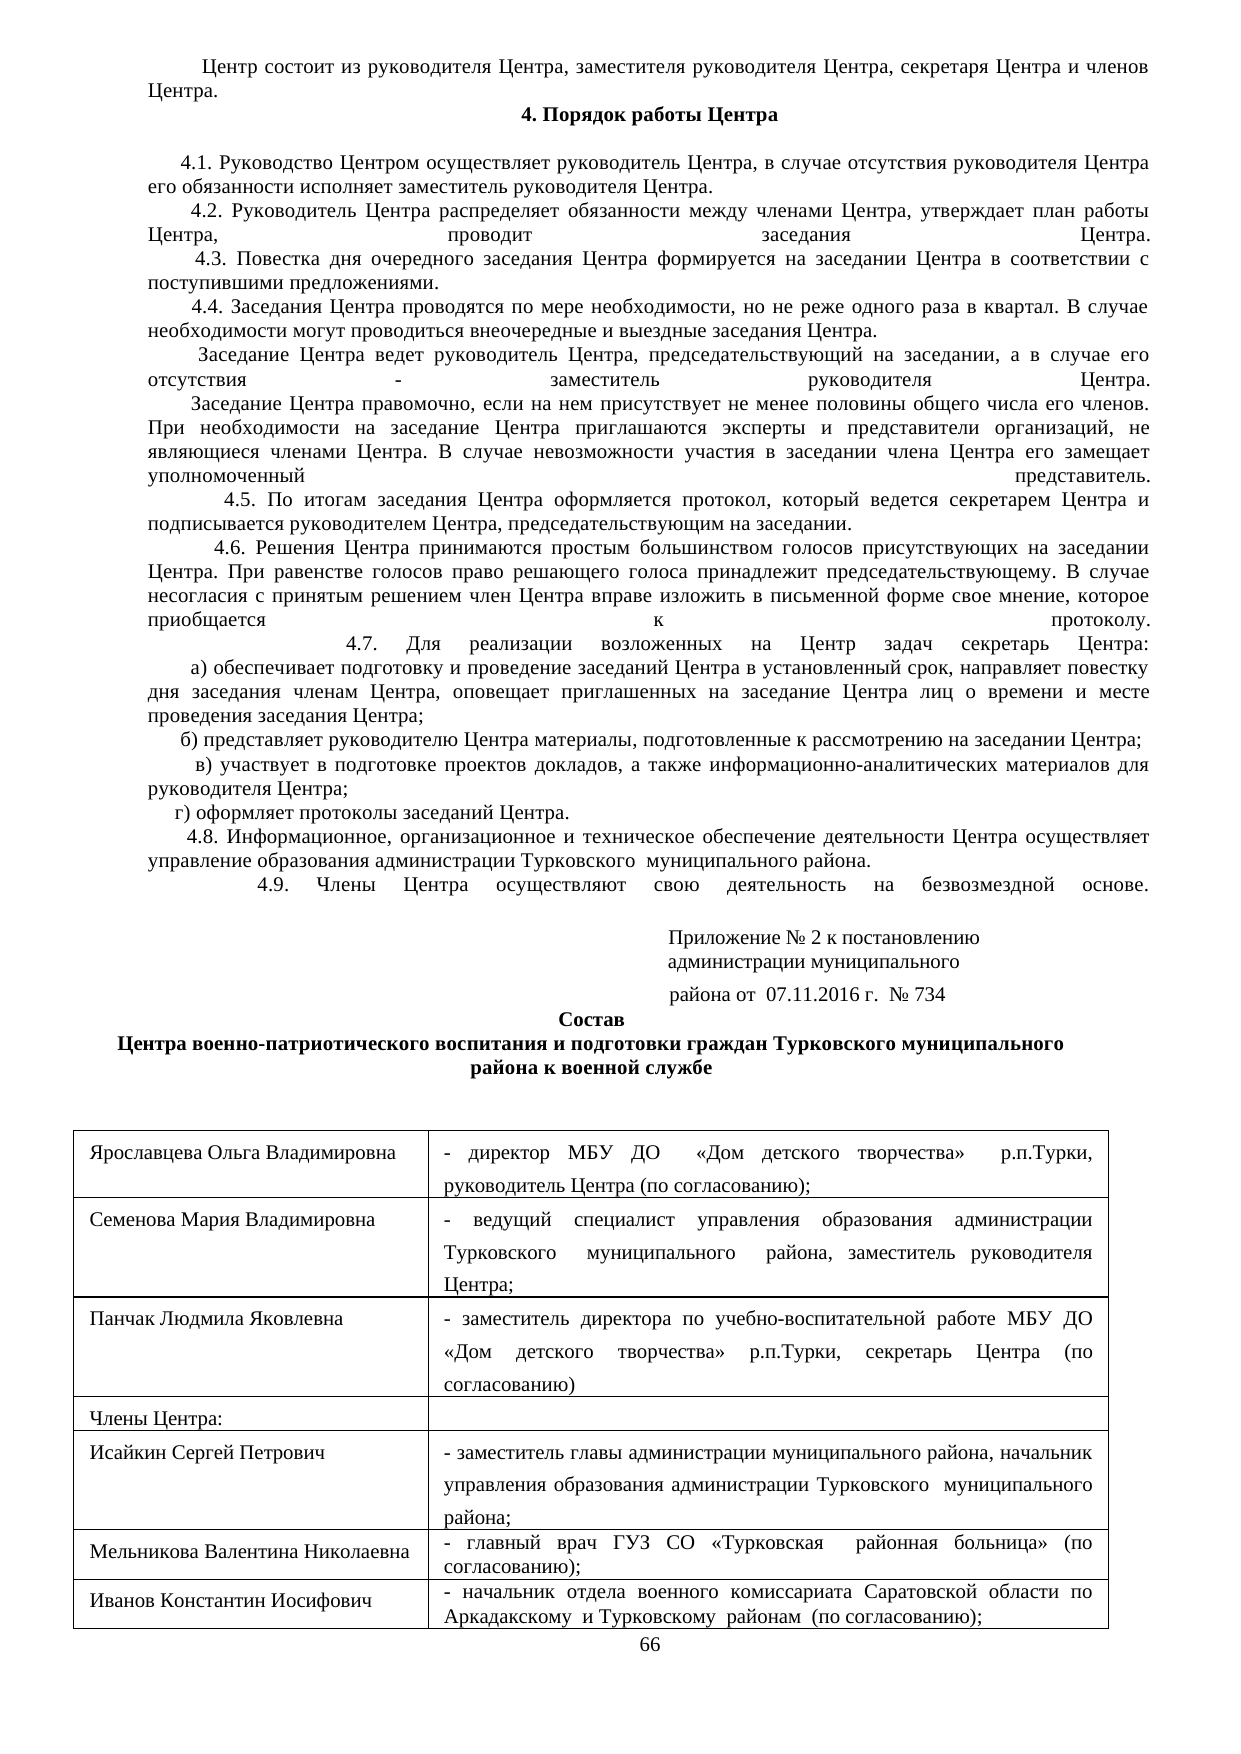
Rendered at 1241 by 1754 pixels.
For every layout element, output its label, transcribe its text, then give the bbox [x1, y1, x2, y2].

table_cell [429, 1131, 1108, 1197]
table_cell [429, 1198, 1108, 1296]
text 4.9. Члены Центра осуществляют свою деятельность на безвозмездной основе. [148, 872, 1152, 924]
text Центр состоит из руководителя Центра, заместителя руководителя Центра, секретаря Центра и членов Центра. [148, 29, 1152, 102]
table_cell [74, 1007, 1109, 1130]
text 4.6. Решения Центра принимаются простым большинством голосов присутствующих на заседании Центра. При равенстве голосов право решающего голоса принадлежит председательствующему. В случае несогласия с принятым решением член Центра вправе изложить в письменной форме свое мнение, которое приобщается к протоколу. 4.7. Для реализации возложенных на Центр задач секретарь Центра: а) обеспечивает подготовку и проведение заседаний Центра в установленный срок, направляет повестку дня заседания членам Центра, оповещает приглашенных на заседание Центра лиц о времени и месте проведения заседания Центра; [148, 535, 1152, 727]
text 4.2. Руководитель Центра распределяет обязанности между членами Центра, утверждает план работы Центра, проводит заседания Центра. 4.3. Повестка дня очередного заседания Центра формируется на заседании Центра в соответствии с поступившими предложениями. [148, 198, 1152, 294]
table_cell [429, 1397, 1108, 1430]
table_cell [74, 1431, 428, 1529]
text г) оформляет протоколы заседаний Центра. [148, 799, 1152, 824]
text Приложение № 2 к постановлению [148, 924, 1152, 949]
text администрации муниципального [148, 949, 1152, 973]
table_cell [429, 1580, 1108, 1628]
text в) участвует в подготовке проектов докладов, а также информационно-аналитических материалов для руководителя Центра; [148, 751, 1152, 799]
text Заседание Центра ведет руководитель Центра, председательствующий на заседании, а в случае его отсутствия - заместитель руководителя Центра. Заседание Центра правомочно, если на нем присутствует не менее половины общего числа его членов. При необходимости на заседание Центра приглашаются эксперты и представители организаций, не являющиеся членами Центра. В случае невозможности участия в заседании члена Центра его замещает уполномоченный представитель. 4.5. По итогам заседания Центра оформляется протокол, который ведется секретарем Центра и подписывается руководителем Центра, председательствующим на заседании. [148, 342, 1152, 535]
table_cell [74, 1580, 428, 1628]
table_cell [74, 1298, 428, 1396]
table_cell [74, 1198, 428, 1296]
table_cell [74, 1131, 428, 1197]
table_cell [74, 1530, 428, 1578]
text 4.1. Руководство Центром осуществляет руководитель Центра, в случае отсутствия руководителя Центра его обязанности исполняет заместитель руководителя Центра. [148, 126, 1152, 198]
text района от 07.11.2016 г. № 734 [148, 973, 1152, 1006]
text б) представляет руководителю Центра материалы, подготовленные к рассмотрению на заседании Центра; [148, 727, 1152, 751]
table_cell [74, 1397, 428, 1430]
text 4.8. Информационное, организационное и техническое обеспечение деятельности Центра осуществляет управление образования администрации Турковского муниципального района. [148, 824, 1152, 872]
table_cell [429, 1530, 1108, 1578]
text 4. Порядок работы Центра [148, 102, 1152, 126]
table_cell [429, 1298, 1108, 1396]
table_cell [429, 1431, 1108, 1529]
text 4.4. Заседания Центра проводятся по мере необходимости, но не реже одного раза в квартал. В случае необходимости могут проводиться внеочередные и выездные заседания Центра. [148, 294, 1152, 342]
